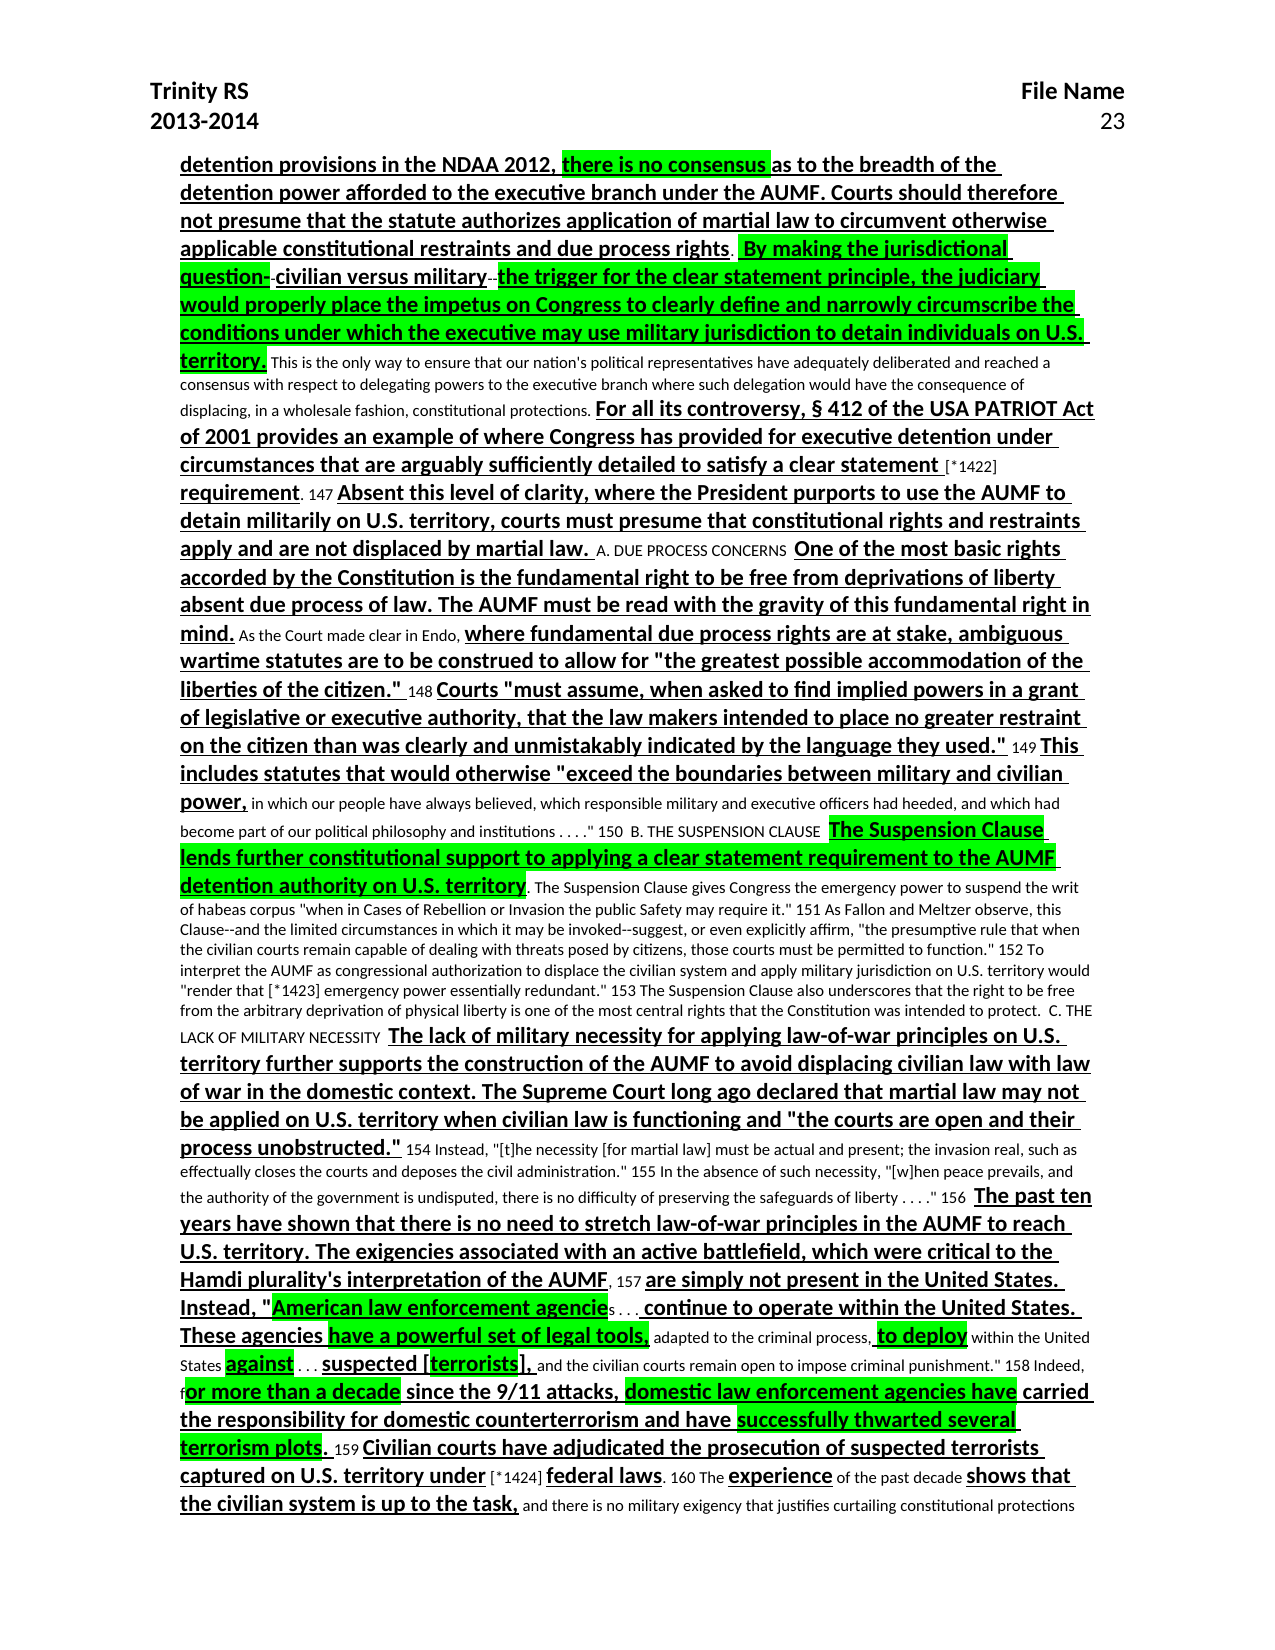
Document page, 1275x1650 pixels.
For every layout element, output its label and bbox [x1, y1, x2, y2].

text [180, 150, 1095, 1517]
